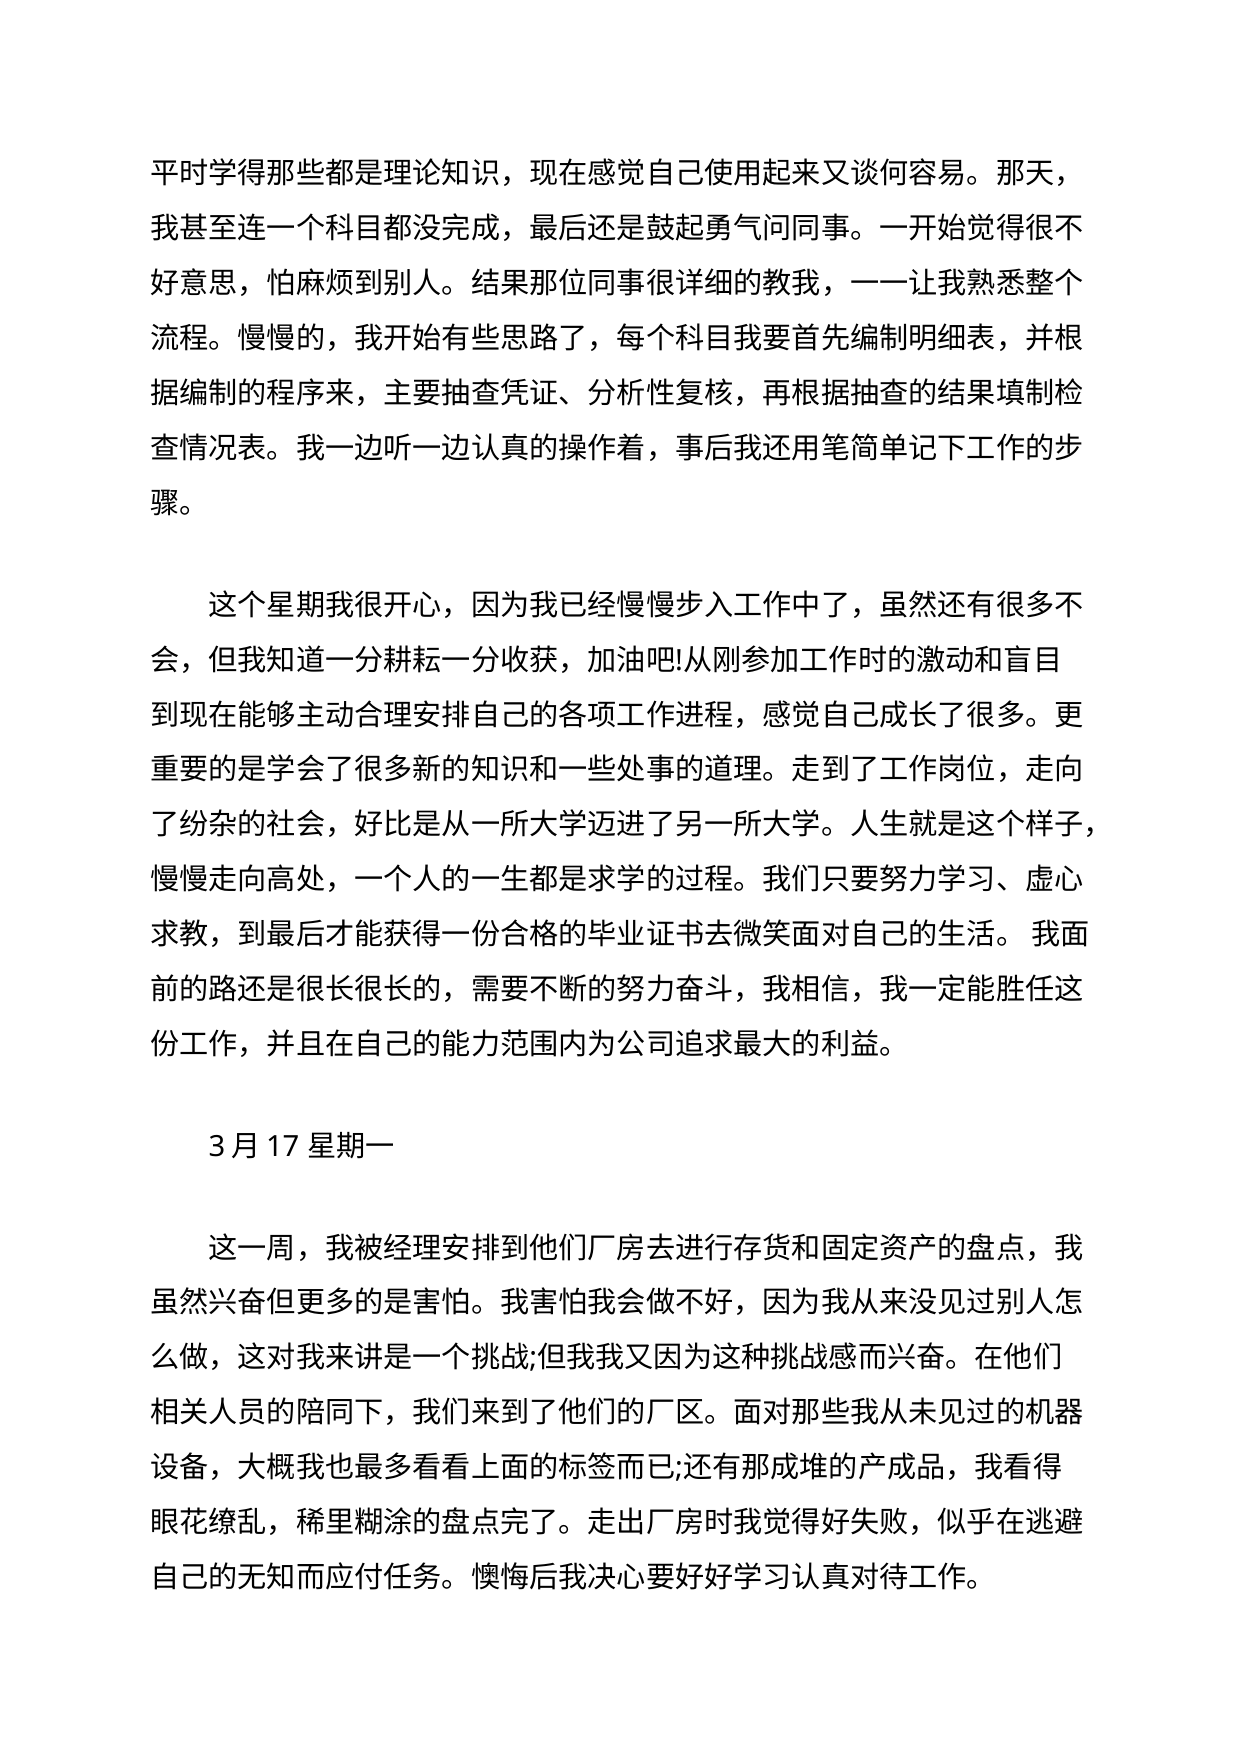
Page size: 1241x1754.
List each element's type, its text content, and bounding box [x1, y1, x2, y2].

text 这一周，我被经理安排到他们厂房去进行存货和固定资产的盘点，我虽然兴奋但更多的是害怕。我害怕我会做不好，因为我从来没见过别人怎么做，这对我来讲是一个挑战;但我我又因为这种挑战感而兴奋。在他们相关人员的陪同下，我们来到了他们的厂区。面对那些我从未见过的机器设备，大概我也最多看看上面的标签而已;还有那成堆的产成品，我看得眼花缭乱，稀里糊涂的盘点完了。走出厂房时我觉得好失败，似乎在逃避自己的无知而应付任务。懊悔后我决心要好好学习认真对待工作。 [150, 1224, 1090, 1596]
text 这个星期我很开心，因为我已经慢慢步入工作中了，虽然还有很多不会，但我知道一分耕耘一分收获，加油吧!从刚参加工作时的激动和盲目到现在能够主动合理安排自己的各项工作进程，感觉自己成长了很多。更重要的是学会了很多新的知识和一些处事的道理。走到了工作岗位，走向了纷杂的社会，好比是从一所大学迈进了另一所大学。人生就是这个样子，慢慢走向高处，一个人的一生都是求学的过程。我们只要努力学习、虚心求教，到最后才能获得一份合格的毕业证书去微笑面对自己的生活。 我面前的路还是很长很长的，需要不断的努力奋斗，我相信，我一定能胜任这份工作，并且在自己的能力范围内为公司追求最大的利益。 [150, 581, 1090, 1063]
text 3月17 星期一 [150, 1122, 1090, 1164]
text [150, 150, 1090, 522]
